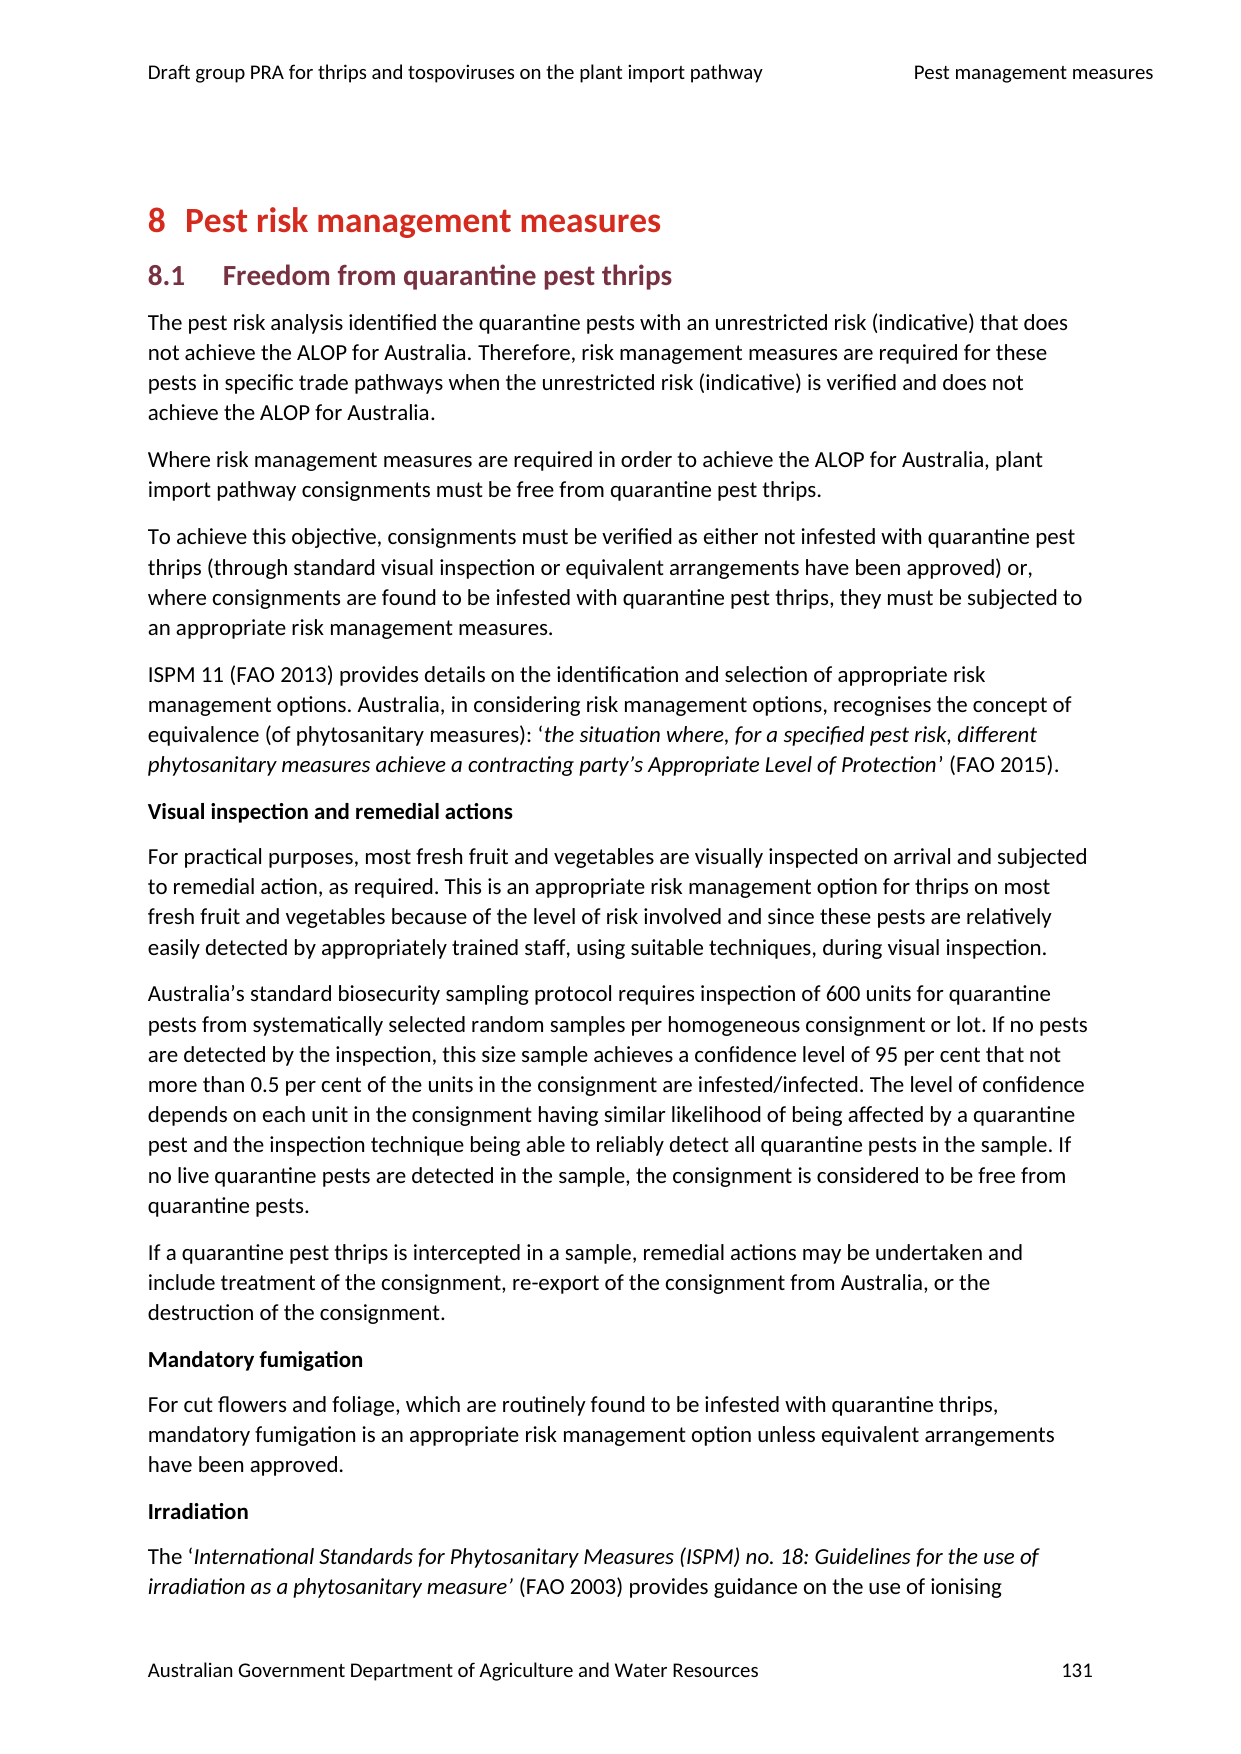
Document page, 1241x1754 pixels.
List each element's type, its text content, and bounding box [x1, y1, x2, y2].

text For practical purposes, most fresh fruit and vegetables are visually inspected on arrival and subjected to remedial action, as required. This is an appropriate risk management option for thrips on most fresh fruit and vegetables because of the level of risk involved and since these pests are relatively easily detected by appropriately trained staff, using suitable techniques, during visual inspection. [148, 842, 1092, 961]
subtitle Irradiation [148, 1497, 1092, 1525]
text For cut flowers and foliage, which are routinely found to be infested with quarantine thrips, mandatory fumigation is an appropriate risk management option unless equivalent arrangements have been approved. [148, 1390, 1092, 1478]
subtitle Freedom from quarantine pest thrips [148, 257, 1092, 292]
text The pest risk analysis identified the quarantine pests with an unrestricted risk (indicative) that does not achieve the ALOP for Australia. Therefore, risk management measures are required for these pests in specific trade pathways when the unrestricted risk (indicative) is verified and does not achieve the ALOP for Australia. [148, 308, 1092, 426]
text ISPM 11 (FAO 2013) provides details on the identification and selection of appropriate risk management options. Australia, in considering risk management options, recognises the concept of equivalence (of phytosanitary measures): ‘the situation where, for a specified pest risk, different phytosanitary measures achieve a contracting party’s Appropriate Level of Protection’ (FAO 2015). [148, 660, 1092, 778]
text Australia’s standard biosecurity sampling protocol requires inspection of 600 units for quarantine pests from systematically selected random samples per homogeneous consignment or lot. If no pests are detected by the inspection, this size sample achieves a confidence level of 95 per cent that not more than 0.5 per cent of the units in the consignment are infested/infected. The level of confidence depends on each unit in the consignment having similar likelihood of being affected by a quarantine pest and the inspection technique being able to reliably detect all quarantine pests in the sample. If no live quarantine pests are detected in the sample, the consignment is considered to be free from quarantine pests. [148, 979, 1092, 1219]
text Where risk management measures are required in order to achieve the ALOP for Australia, plant import pathway consignments must be free from quarantine pest thrips. [148, 445, 1092, 503]
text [148, 1542, 1092, 1600]
subtitle Pest risk management measures [148, 198, 1092, 241]
subtitle Mandatory fumigation [148, 1345, 1092, 1373]
text To achieve this objective, consignments must be verified as either not infested with quarantine pest thrips (through standard visual inspection or equivalent arrangements have been approved) or, where consignments are found to be infested with quarantine pest thrips, they must be subjected to an appropriate risk management measures. [148, 522, 1092, 641]
subtitle Visual inspection and remedial actions [148, 797, 1092, 825]
text If a quarantine pest thrips is intercepted in a sample, remedial actions may be undertaken and include treatment of the consignment, re-export of the consignment from Australia, or the destruction of the consignment. [148, 1238, 1092, 1326]
